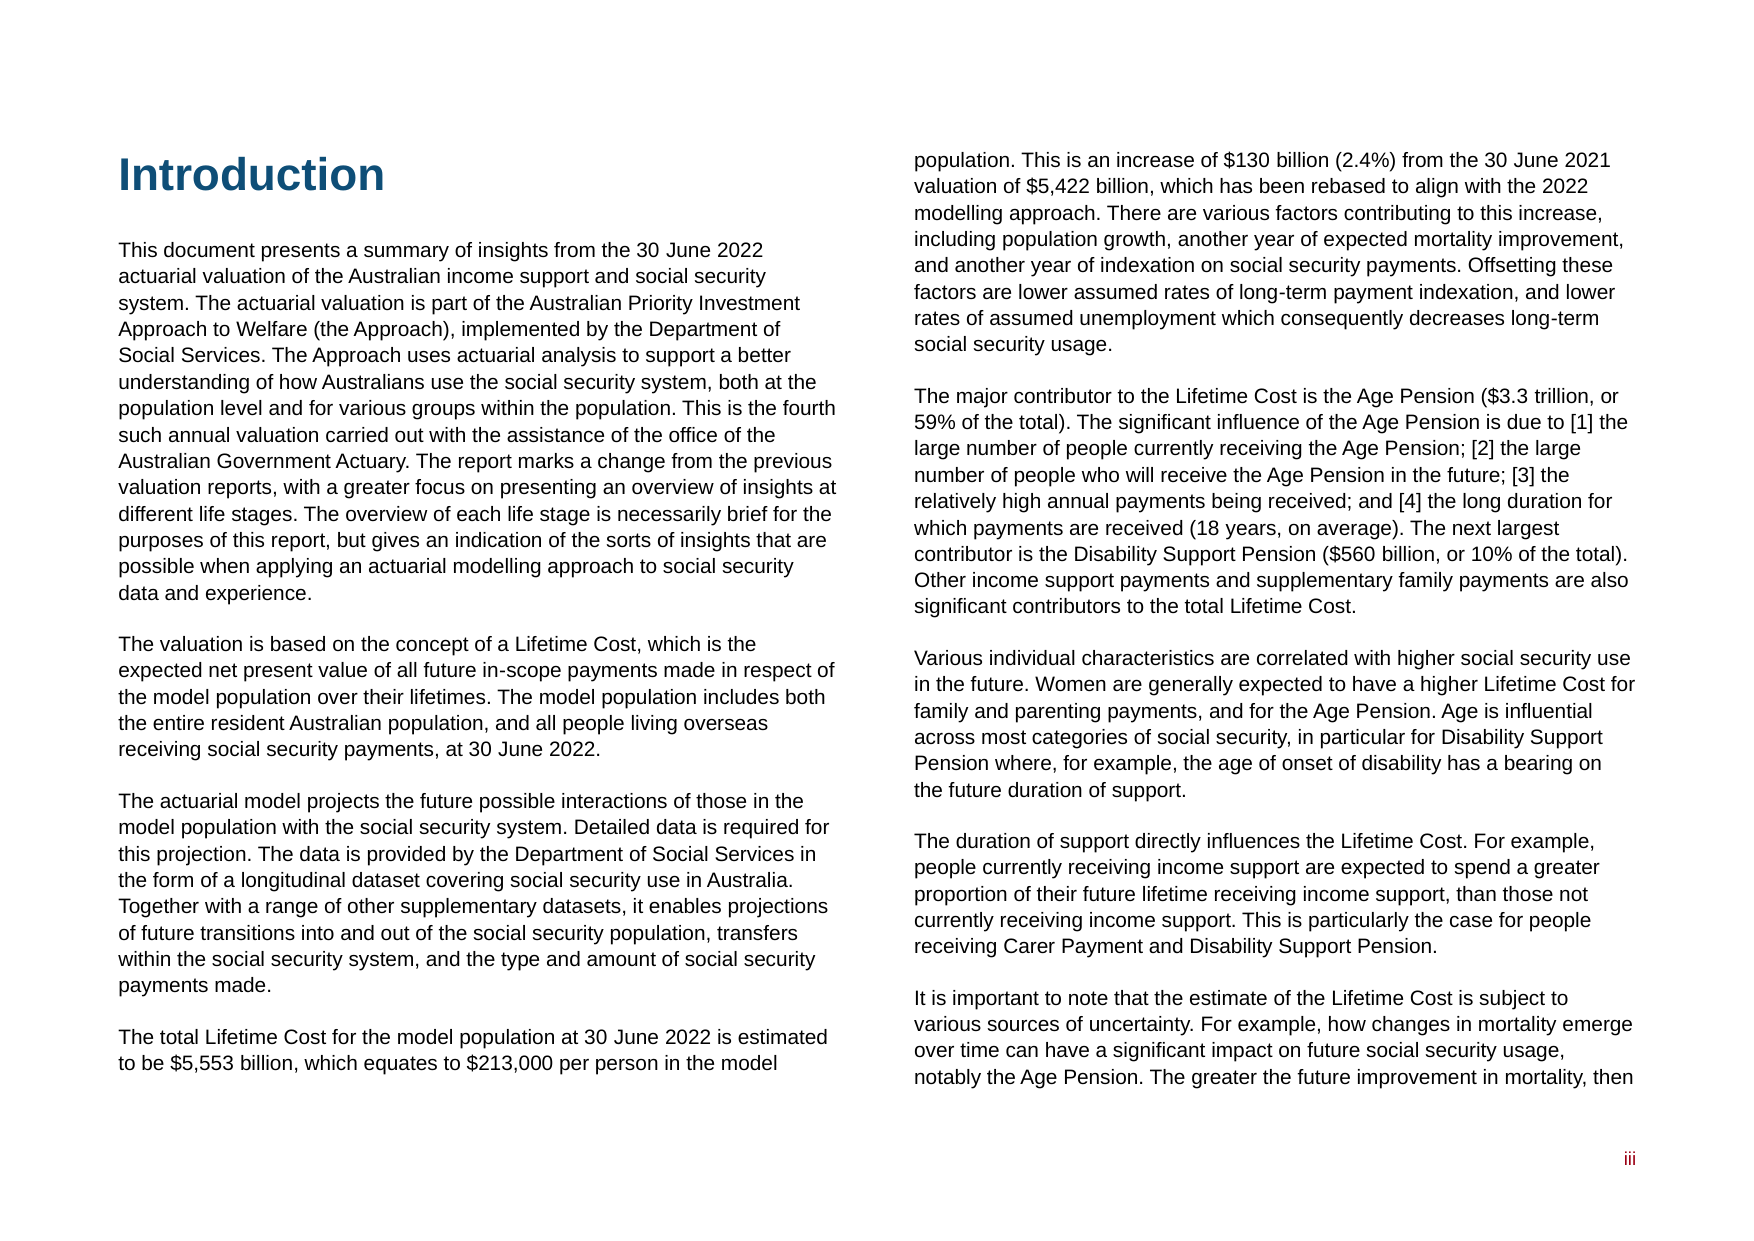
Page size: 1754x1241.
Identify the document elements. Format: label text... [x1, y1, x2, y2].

text The duration of support directly influences the Lifetime Cost. For example, people currently receiving income support are expected to spend a greater proportion of their future lifetime receiving income support, than those not currently receiving income support. This is particularly the case for people receiving Carer Payment and Disability Support Pension. [914, 829, 1636, 958]
text The total Lifetime Cost for the model population at 30 June 2022 is estimated to be $5,553 billion, which equates to $213,000 per person in the model population. This is an increase of $130 billion (2.4%) from the 30 June 2021 valuation of $5,422 billion, which has been rebased to align with the 2022 modelling approach. There are various factors contributing to this increase, including population growth, another year of expected mortality improvement, and another year of indexation on social security payments. Offsetting these factors are lower assumed rates of long-term payment indexation, and lower rates of assumed unemployment which consequently decreases long-term social security usage. [914, 148, 1636, 356]
text The actuarial model projects the future possible interactions of those in the model population with the social security system. Detailed data is required for this projection. The data is provided by the Department of Social Services in the form of a longitudinal dataset covering social security use in Australia. Together with a range of other supplementary datasets, it enables projections of future transitions into and out of the social security population, transfers within the social security system, and the type and amount of social security payments made. [118, 789, 840, 997]
text This document presents a summary of insights from the 30 June 2022 actuarial valuation of the Australian income support and social security system. The actuarial valuation is part of the Australian Priority Investment Approach to Welfare (the Approach), implemented by the Department of Social Services. The Approach uses actuarial analysis to support a better understanding of how Australians use the social security system, both at the population level and for various groups within the population. This is the fourth such annual valuation carried out with the assistance of the office of the Australian Government Actuary. The report marks a change from the previous valuation reports, with a greater focus on presenting an overview of insights at different life stages. The overview of each life stage is necessarily brief for the purposes of this report, but gives an indication of the sorts of insights that are possible when applying an actuarial modelling approach to social security data and experience. [118, 238, 840, 604]
text The major contributor to the Lifetime Cost is the Age Pension ($3.3 trillion, or 59% of the total). The significant influence of the Age Pension is due to [1] the large number of people currently receiving the Age Pension; [2] the large number of people who will receive the Age Pension in the future; [3] the relatively high annual payments being received; and [4] the long duration for which payments are received (18 years, on average). The next largest contributor is the Disability Support Pension ($560 billion, or 10% of the total). Other income support payments and supplementary family payments are also significant contributors to the total Lifetime Cost. [914, 383, 1636, 618]
text Various individual characteristics are correlated with higher social security use in the future. Women are generally expected to have a higher Lifetime Cost for family and parenting payments, and for the Age Pension. Age is influential across most categories of social security, in particular for Disability Support Pension where, for example, the age of onset of disability has a bearing on the future duration of support. [914, 646, 1636, 801]
text The valuation is based on the concept of a Lifetime Cost, which is the expected net present value of all future in-scope payments made in respect of the model population over their lifetimes. The model population includes both the entire resident Australian population, and all people living overseas receiving social security payments, at 30 June 2022. [118, 632, 840, 761]
subtitle Introduction [118, 148, 840, 200]
